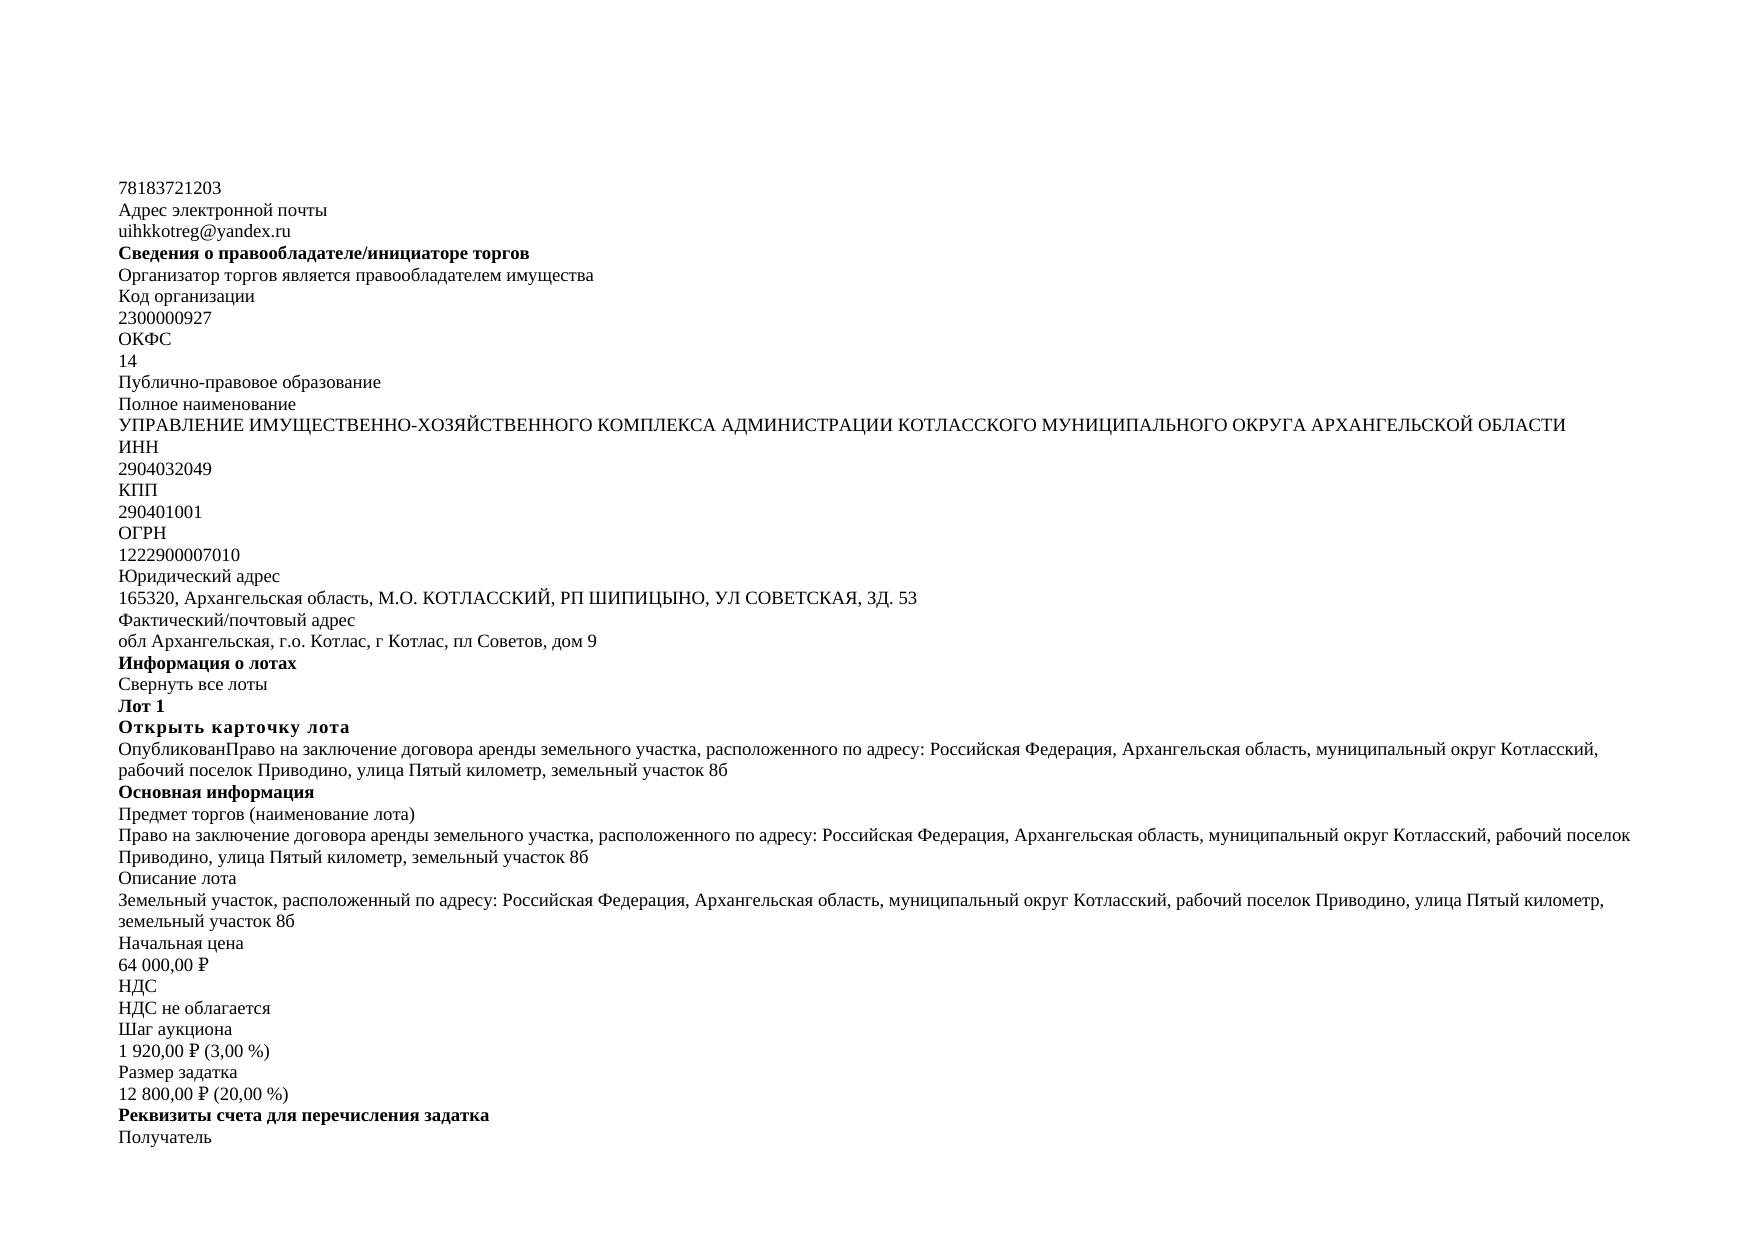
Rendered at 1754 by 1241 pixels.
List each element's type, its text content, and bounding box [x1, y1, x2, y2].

text 1222900007010 [118, 544, 1636, 565]
text 12 800,00 ₽ (20,00 %) [118, 1083, 1636, 1104]
text Фактический/почтовый адрес [118, 608, 1636, 630]
text Информация о лотах [118, 652, 1636, 673]
text Публично-правовое образование [118, 371, 1636, 393]
text Право на заключение договора аренды земельного участка, расположенного по адресу: Российская Федерация, Архангельская область, муниципальный округ Котласский, рабочий поселок Приводино, улица Пятый километр, земельный участок 8б [118, 824, 1636, 867]
text ИНН [118, 436, 1636, 457]
text 64 000,00 ₽ [118, 953, 1636, 975]
text Свернуть все лоты [118, 673, 1636, 695]
text Реквизиты счета для перечисления задатка [118, 1104, 1636, 1126]
text Код организации [118, 285, 1636, 307]
text 14 [118, 350, 1636, 371]
text 1 920,00 ₽ (3,00 %) [118, 1040, 1636, 1061]
text Начальная цена [118, 932, 1636, 953]
text ОГРН [118, 522, 1636, 544]
text обл Архангельская, г.о. Котлас, г Котлас, пл Советов, дом 9 [118, 630, 1636, 652]
text Адрес электронной почты [118, 199, 1636, 220]
text uihkkotreg@yandex.ru [118, 220, 1636, 242]
text Описание лота [118, 867, 1636, 889]
text КПП [118, 479, 1636, 501]
text 165320, Архангельская область, М.О. КОТЛАССКИЙ, РП ШИПИЦЫНО, УЛ СОВЕТСКАЯ, ЗД. 53 [118, 587, 1636, 608]
text 2904032049 [118, 457, 1636, 479]
text Основная информация [118, 781, 1636, 802]
text НДС не облагается [118, 997, 1636, 1018]
text Сведения о правообладателе/инициаторе торгов [118, 242, 1636, 263]
text Размер задатка [118, 1061, 1636, 1083]
text Лот 1 [118, 695, 1636, 716]
text Предмет торгов (наименование лота) [118, 802, 1636, 824]
text 2300000927 [118, 307, 1636, 328]
text Земельный участок, расположенный по адресу: Российская Федерация, Архангельская область, муниципальный округ Котласский, рабочий поселок Приводино, улица Пятый километр, земельный участок 8б [118, 889, 1636, 932]
text НДС [118, 975, 1636, 997]
text ОпубликованПраво на заключение договора аренды земельного участка, расположенного по адресу: Российская Федерация, Архангельская область, муниципальный округ Котласский, рабочий поселок Приводино, улица Пятый километр, земельный участок 8б [118, 738, 1636, 781]
text Организатор торгов является правообладателем имущества [118, 263, 1636, 285]
text Юридический адрес [118, 565, 1636, 587]
text Получатель [118, 1126, 1636, 1147]
text 290401001 [118, 501, 1636, 522]
text ОКФС [118, 328, 1636, 350]
text Полное наименование [118, 393, 1636, 414]
text УПРАВЛЕНИЕ ИМУЩЕСТВЕННО-ХОЗЯЙСТВЕННОГО КОМПЛЕКСА АДМИНИСТРАЦИИ КОТЛАССКОГО МУНИЦИПАЛЬНОГО ОКРУГА АРХАНГЕЛЬСКОЙ ОБЛАСТИ [118, 414, 1636, 436]
text 78183721203 [118, 177, 1636, 199]
text Шаг аукциона [118, 1018, 1636, 1040]
text Открыть карточку лота [118, 716, 1636, 738]
